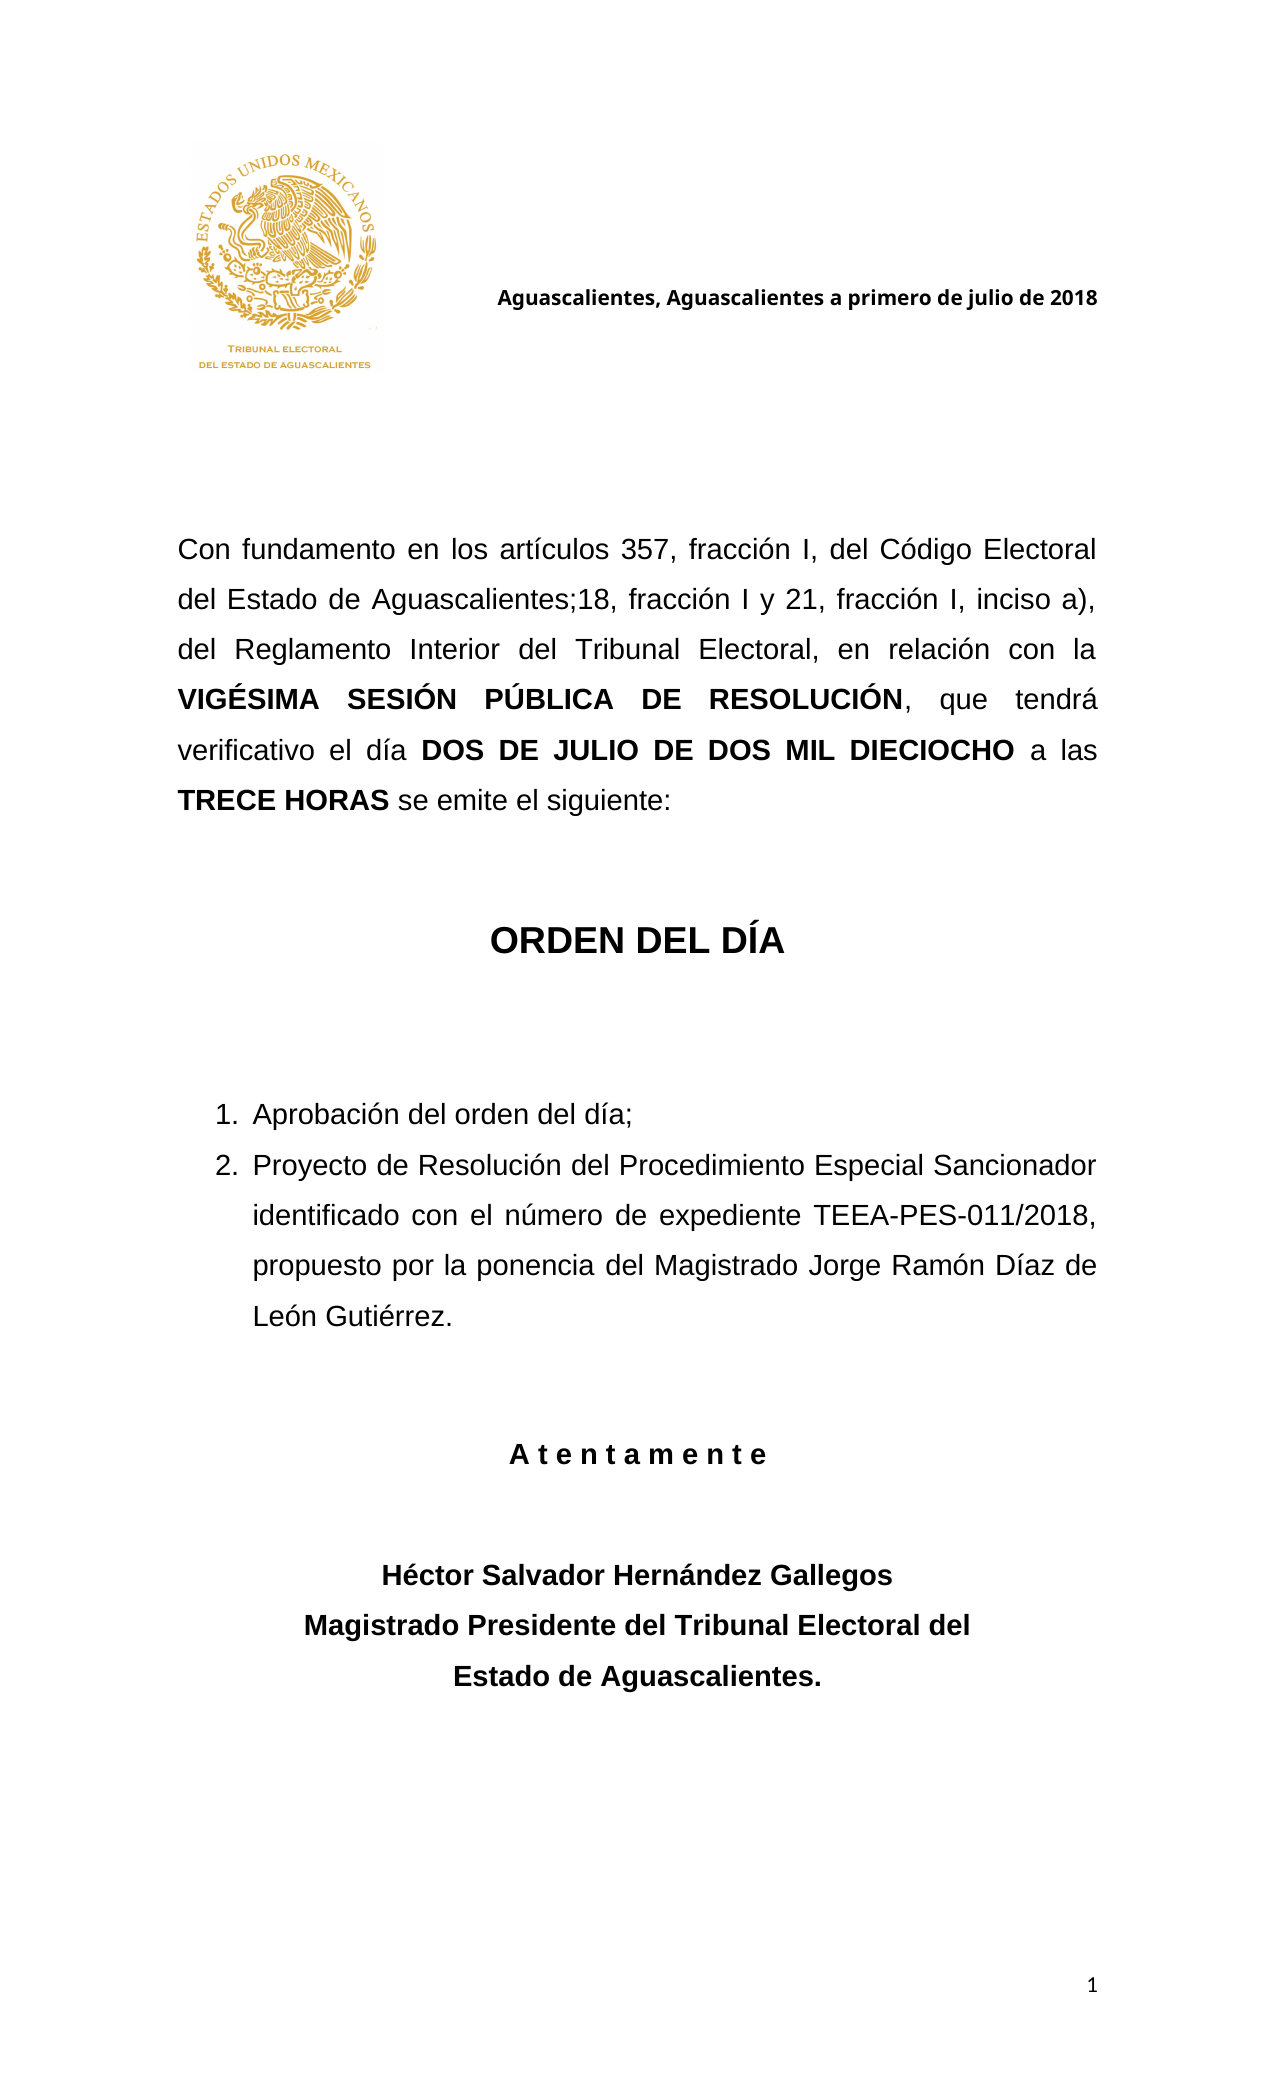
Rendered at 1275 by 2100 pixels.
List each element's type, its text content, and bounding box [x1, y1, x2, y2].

list Aprobación del orden del día; [215, 1097, 1098, 1131]
text Magistrado Presidente del Tribunal Electoral del [177, 1608, 1098, 1642]
text Con fundamento en los artículos 357, fracción I, del Código Electoral del Estado de Aguascalientes;18, fracción I y 21, fracción I, inciso a), del Reglamento Interior del Tribunal Electoral, en relación con la VIGÉSIMA SESIÓN PÚBLICA DE RESOLUCIÓN, que tendrá verificativo el día DOS DE JULIO DE DOS MIL DIECIOCHO a las TRECE HORAS se emite el siguiente: [177, 532, 1098, 817]
text Estado de Aguascalientes. [177, 1659, 1098, 1692]
text Héctor Salvador Hernández Gallegos [177, 1558, 1098, 1592]
text A t e n t a m e n t e [177, 1437, 1098, 1470]
picture [190, 142, 384, 373]
list Proyecto de Resolución del Procedimiento Especial Sancionador identificado con el número de expediente TEEA-PES-011/2018, propuesto por la ponencia del Magistrado Jorge Ramón Díaz de León Gutiérrez. [215, 1148, 1098, 1332]
text ORDEN DEL DÍA [177, 918, 1098, 961]
